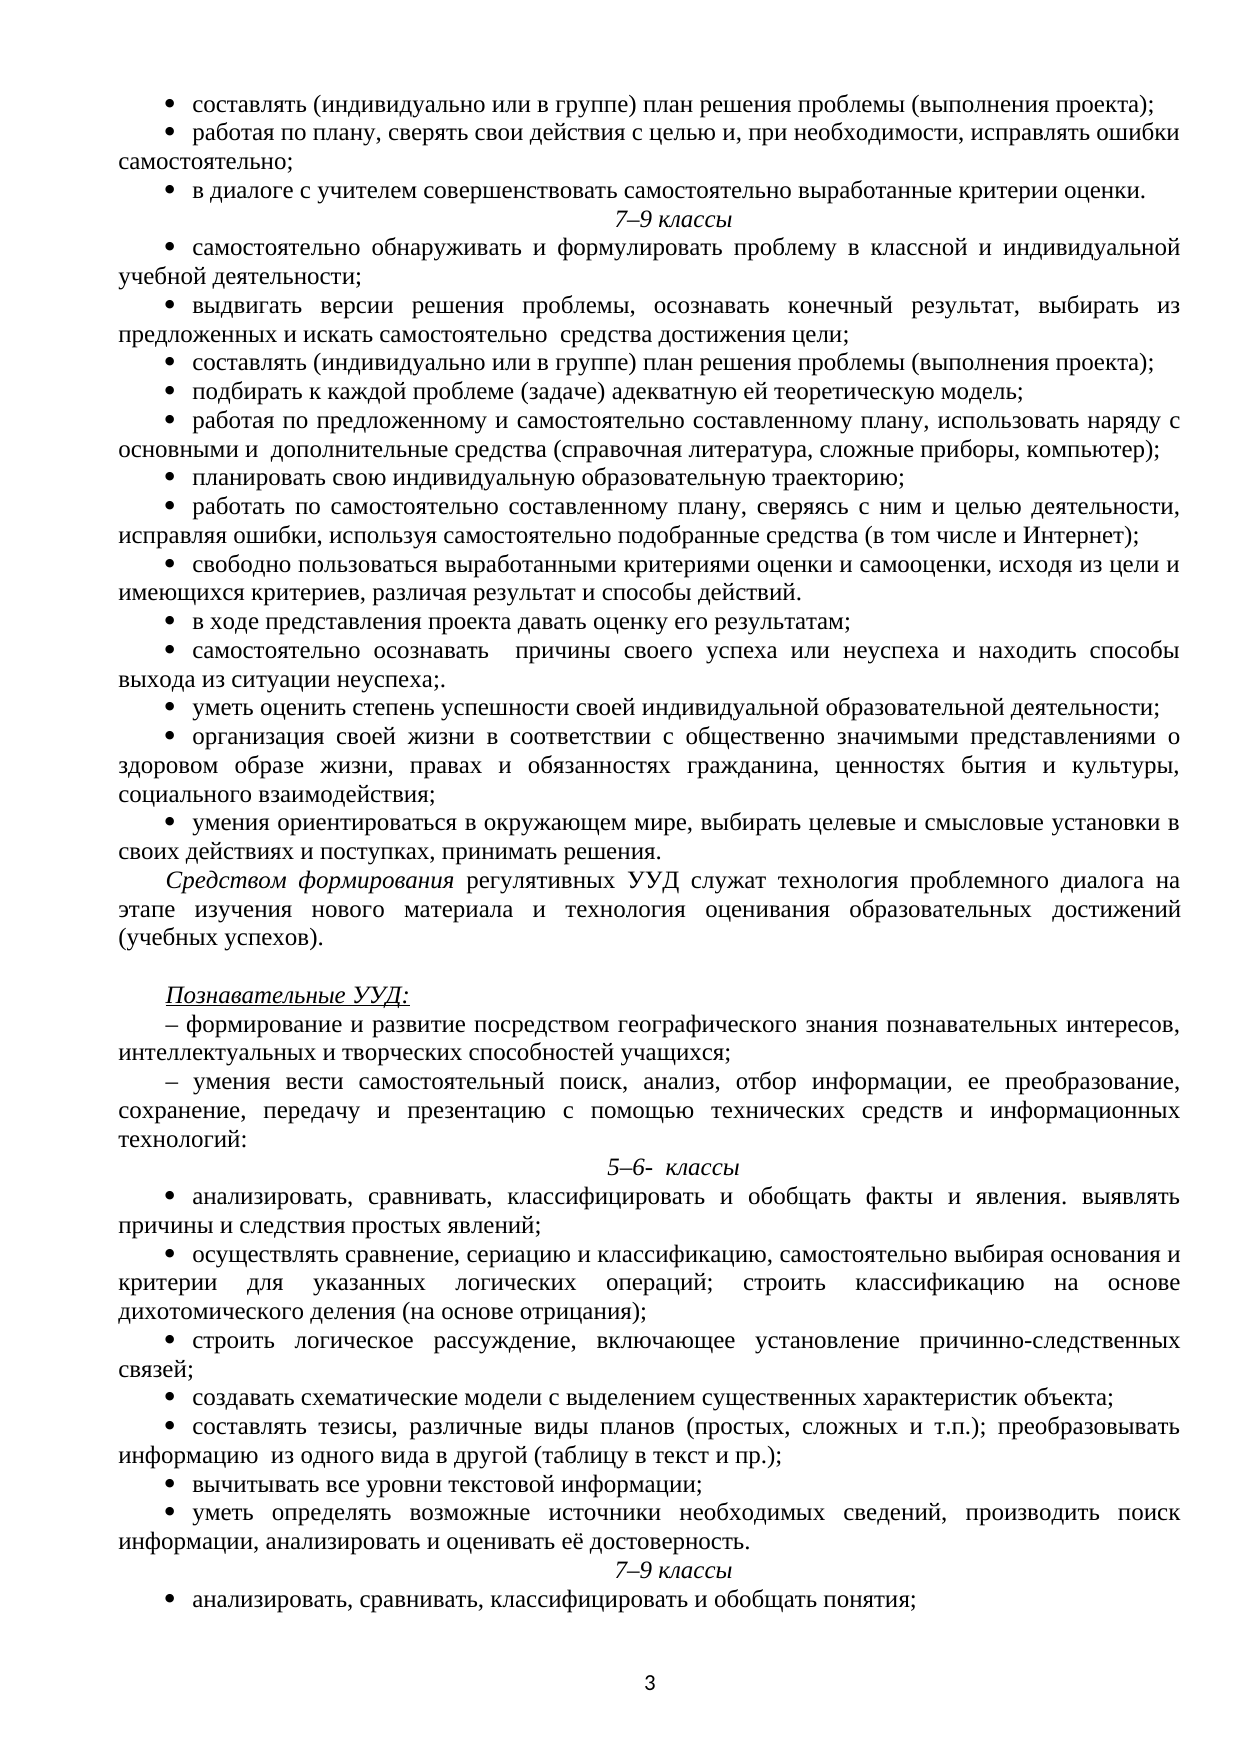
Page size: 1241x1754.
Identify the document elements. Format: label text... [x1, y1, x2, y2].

text – формирование и развитие посредством географического знания познавательных интересов, интеллектуальных и творческих способностей учащихся; [118, 1009, 1181, 1066]
list работая по плану, сверять свои действия с целью и, при необходимости, исправлять ошибки самостоятельно; [118, 117, 1181, 175]
list анализировать, сравнивать, классифицировать и обобщать понятия; [118, 1584, 1181, 1612]
list самостоятельно осознавать причины своего успеха или неуспеха и находить способы выхода из ситуации неуспеха;. [118, 635, 1181, 692]
list планировать свою индивидуальную образовательную траекторию; [118, 462, 1181, 491]
text 7–9 классы [118, 204, 1181, 232]
text Средством формирования регулятивных УУД служат технология проблемного диалога на этапе изучения нового материала и технология оценивания образовательных достижений (учебных успехов). [118, 865, 1181, 951]
list подбирать к каждой проблеме (задаче) адекватную ей теоретическую модель; [118, 376, 1181, 405]
list умения ориентироваться в окружающем мире, выбирать целевые и смысловые установки в своих действиях и поступках, принимать решения. [118, 807, 1181, 865]
list составлять тезисы, различные виды планов (простых, сложных и т.п.); преобразовывать информацию из одного вида в другой (таблицу в текст и пр.); [118, 1411, 1181, 1469]
list строить логическое рассуждение, включающее установление причинно-следственных связей; [118, 1325, 1181, 1382]
list уметь определять возможные источники необходимых сведений, производить поиск информации, анализировать и оценивать её достоверность. [118, 1497, 1181, 1555]
list свободно пользоваться выработанными критериями оценки и самооценки, исходя из цели и имеющихся критериев, различая результат и способы действий. [118, 549, 1181, 606]
text 5–6- классы [118, 1152, 1181, 1181]
list организация своей жизни в соответствии с общественно значимыми представлениями о здоровом образе жизни, правах и обязанностях гражданина, ценностях бытия и культуры, социального взаимодействия; [118, 721, 1181, 807]
list самостоятельно обнаруживать и формулировать проблему в классной и индивидуальной учебной деятельности; [118, 232, 1181, 290]
list осуществлять сравнение, сериацию и классификацию, самостоятельно выбирая основания и критерии для указанных логических операций; строить классификацию на основе дихотомического деления (на основе отрицания); [118, 1239, 1181, 1325]
list составлять (индивидуально или в группе) план решения проблемы (выполнения проекта); [118, 347, 1181, 376]
list составлять (индивидуально или в группе) план решения проблемы (выполнения проекта); [118, 89, 1181, 117]
list создавать схематические модели с выделением существенных характеристик объекта; [118, 1382, 1181, 1411]
list работая по предложенному и самостоятельно составленному плану, использовать наряду с основными и дополнительные средства (справочная литература, сложные приборы, компьютер); [118, 405, 1181, 462]
list анализировать, сравнивать, классифицировать и обобщать факты и явления. выявлять причины и следствия простых явлений; [118, 1181, 1181, 1239]
text – умения вести самостоятельный поиск, анализ, отбор информации, ее преобразование, сохранение, передачу и презентацию с помощью технических средств и информационных технологий: [118, 1066, 1181, 1152]
list вычитывать все уровни текстовой информации; [118, 1469, 1181, 1497]
list работать по самостоятельно составленному плану, сверяясь с ним и целью деятельности, исправляя ошибки, используя самостоятельно подобранные средства (в том числе и Интернет); [118, 491, 1181, 549]
text 7–9 классы [118, 1555, 1181, 1584]
list в диалоге с учителем совершенствовать самостоятельно выработанные критерии оценки. [118, 175, 1181, 204]
list уметь оценить степень успешности своей индивидуальной образовательной деятельности; [118, 692, 1181, 721]
text Познавательные УУД: [118, 980, 1181, 1009]
list выдвигать версии решения проблемы, осознавать конечный результат, выбирать из предложенных и искать самостоятельно средства достижения цели; [118, 290, 1181, 347]
list в ходе представления проекта давать оценку его результатам; [118, 606, 1181, 635]
